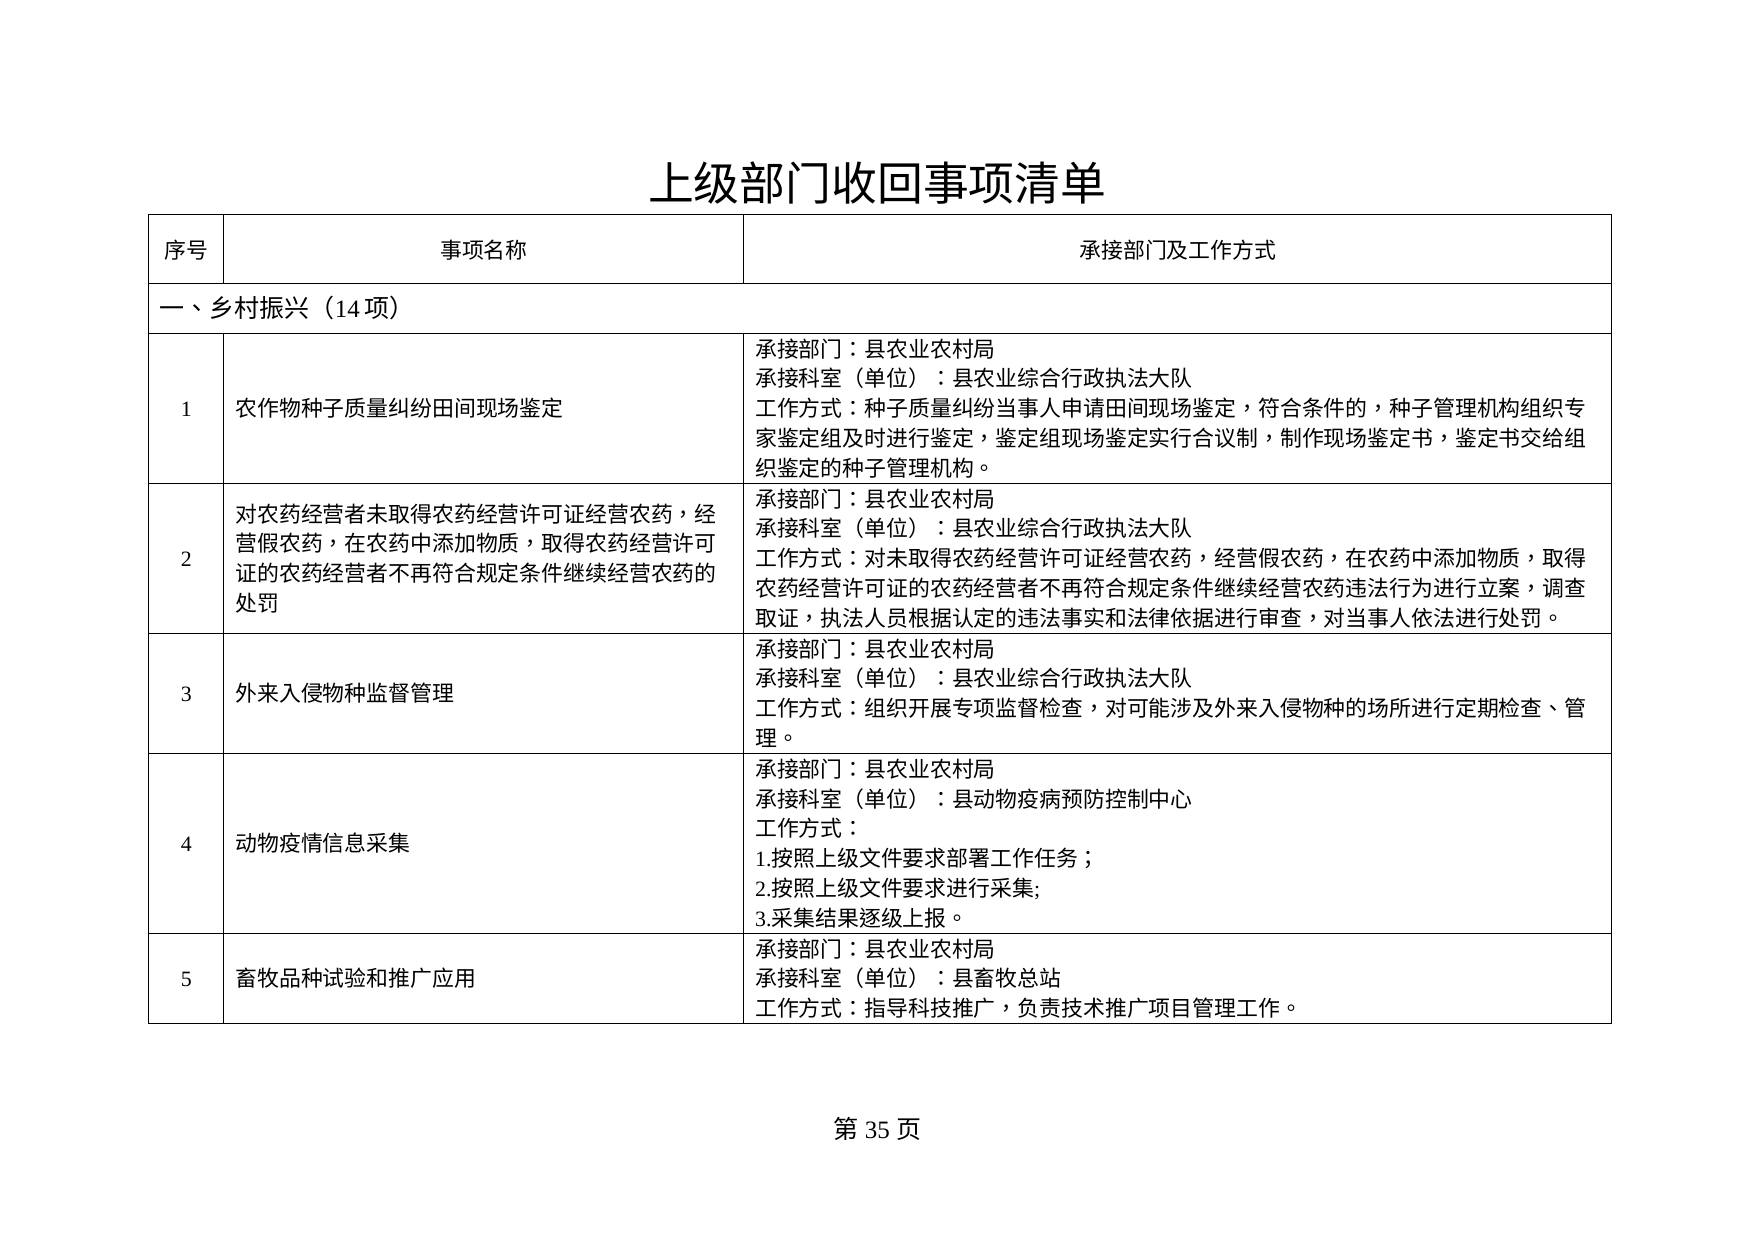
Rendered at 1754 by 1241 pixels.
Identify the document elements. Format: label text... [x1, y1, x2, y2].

table_cell 一、乡村振兴（14项） [149, 284, 1611, 333]
table_header 承接部门及工作方式 [744, 215, 1611, 283]
table_cell 3 [149, 634, 223, 753]
table_cell 5 [149, 934, 223, 1023]
table_cell 1 [149, 334, 223, 483]
table_header 事项名称 [224, 215, 743, 283]
table_cell 对农药经营者未取得农药经营许可证经营农药，经营假农药，在农药中添加物质，取得农药经营许可证的农药经营者不再符合规定条件继续经营农药的处罚 [224, 484, 743, 633]
table_cell 农作物种子质量纠纷田间现场鉴定 [224, 334, 743, 483]
table_cell 承接部门：县农业农村局 承接科室（单位）：县动物疫病预防控制中心 工作方式： 1.按照上级文件要求部署工作任务； 2.按照上级文件要求进行采集; 3.采集结果逐级上报。 [744, 754, 1611, 933]
subtitle 上级部门收回事项清单 [148, 148, 1606, 214]
table_cell 动物疫情信息采集 [224, 754, 743, 933]
table_header 序号 [149, 215, 223, 283]
table_cell 承接部门：县农业农村局 承接科室（单位）：县农业综合行政执法大队 工作方式：种子质量纠纷当事人申请田间现场鉴定，符合条件的，种子管理机构组织专家鉴定组及时进行鉴定，鉴定组现场鉴定实行合议制，制作现场鉴定书，鉴定书交给组织鉴定的种子管理机构。 [744, 334, 1611, 483]
table_cell 承接部门：县农业农村局 承接科室（单位）：县农业综合行政执法大队 工作方式：对未取得农药经营许可证经营农药，经营假农药，在农药中添加物质，取得农药经营许可证的农药经营者不再符合规定条件继续经营农药违法行为进行立案，调查取证，执法人员根据认定的违法事实和法律依据进行审查，对当事人依法进行处罚。 [744, 484, 1611, 633]
table_cell 承接部门：县农业农村局 承接科室（单位）：县畜牧总站 工作方式：指导科技推广，负责技术推广项目管理工作。 [744, 934, 1611, 1023]
table_cell 4 [149, 754, 223, 933]
table_cell 2 [149, 484, 223, 633]
table_cell 承接部门：县农业农村局 承接科室（单位）：县农业综合行政执法大队 工作方式：组织开展专项监督检查，对可能涉及外来入侵物种的场所进行定期检查、管理。 [744, 634, 1611, 753]
table_cell 畜牧品种试验和推广应用 [224, 934, 743, 1023]
table_cell 外来入侵物种监督管理 [224, 634, 743, 753]
